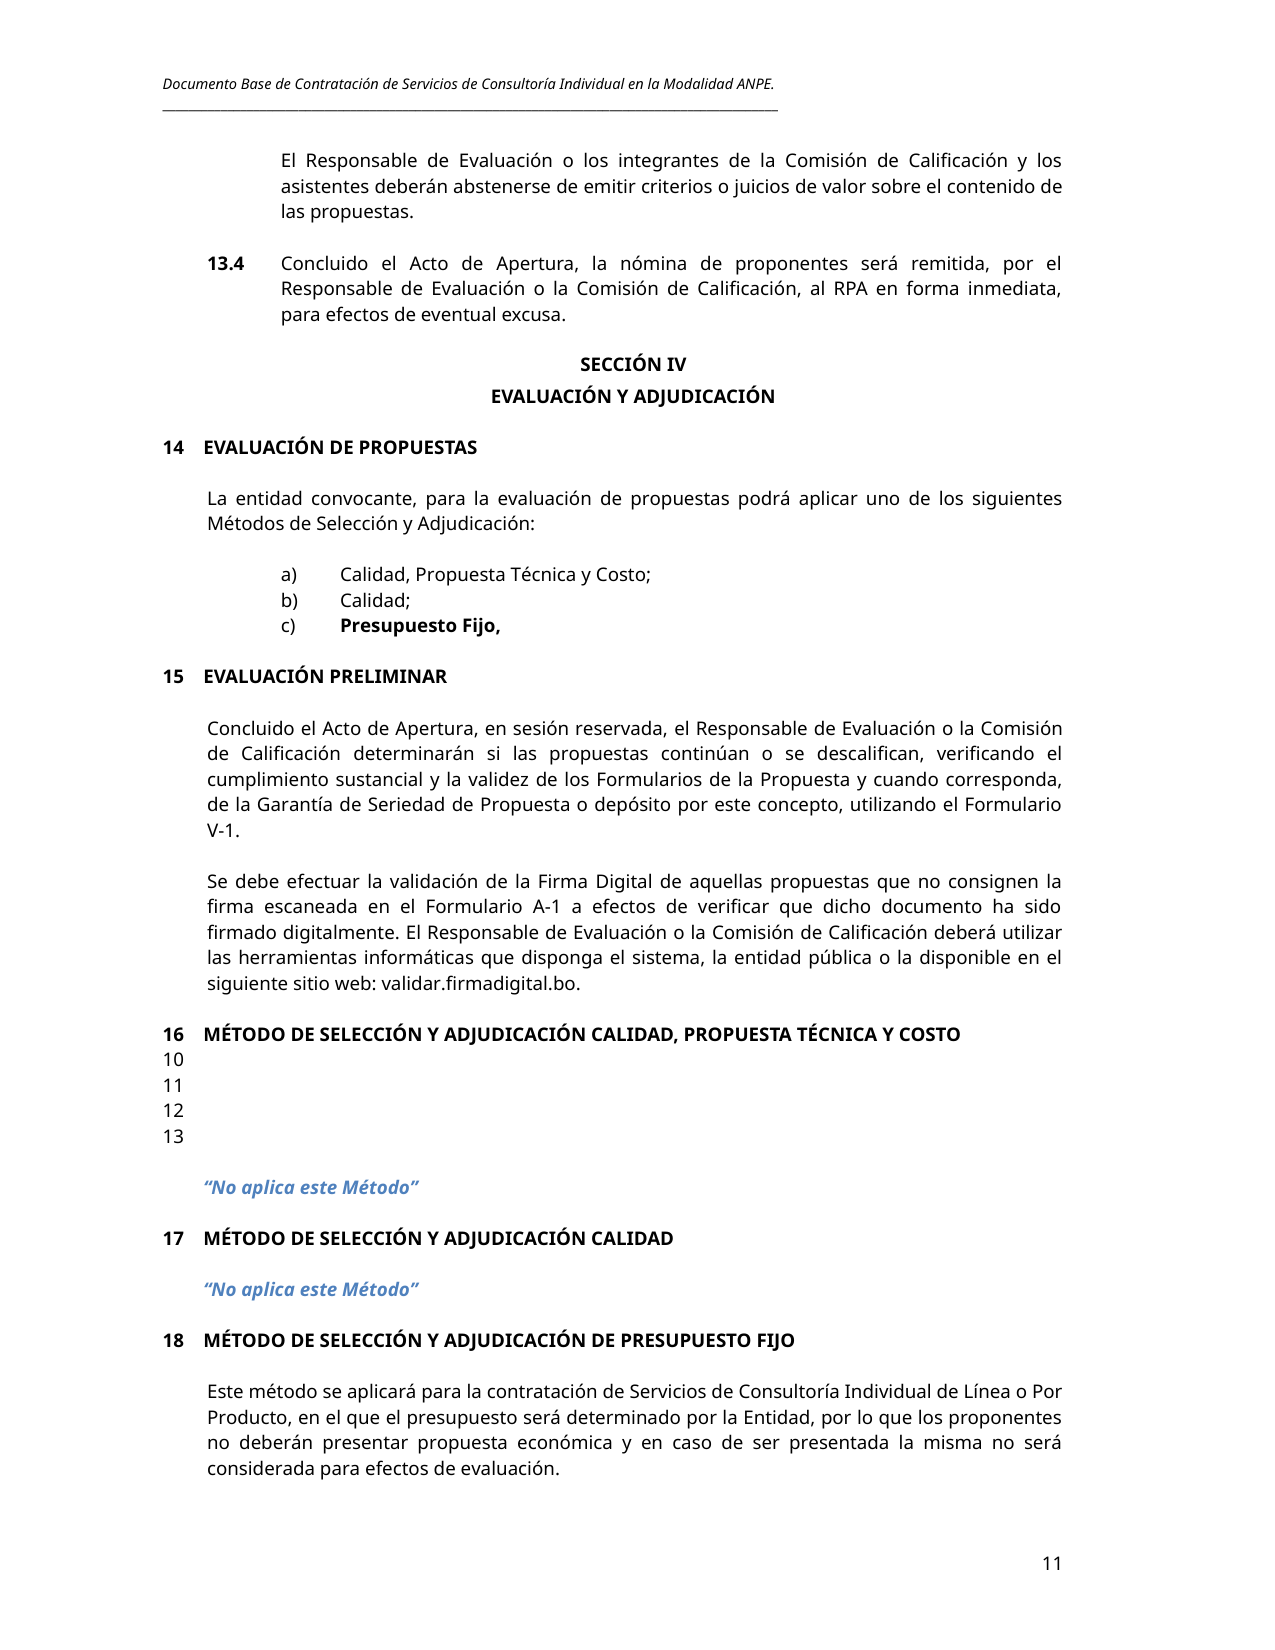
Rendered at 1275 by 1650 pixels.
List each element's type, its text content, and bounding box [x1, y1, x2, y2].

title El Responsable de Evaluación o los integrantes de la Comisión de Calificación y los asistentes deberán abstenerse de emitir criterios o juicios de valor sobre el contenido de las propuestas. [281, 148, 1063, 224]
title MÉTODO DE SELECCIÓN Y ADJUDICACIÓN CALIDAD, PROPUESTA TÉCNICA Y COSTO [162, 1021, 1063, 1047]
title EVALUACIÓN DE PROPUESTAS [162, 434, 1063, 460]
text “No aplica este Método” [162, 1276, 1063, 1302]
list Calidad, Propuesta Técnica y Costo; [281, 562, 1063, 587]
title MÉTODO DE SELECCIÓN Y ADJUDICACIÓN CALIDAD [162, 1225, 1063, 1251]
text Se debe efectuar la validación de la Firma Digital de aquellas propuestas que no consignen la firma escaneada en el Formulario A-1 a efectos de verificar que dicho documento ha sido firmado digitalmente. El Responsable de Evaluación o la Comisión de Calificación deberá utilizar las herramientas informáticas que disponga el sistema, la entidad pública o la disponible en el siguiente sitio web: validar.firmadigital.bo. [207, 868, 1063, 996]
title MÉTODO DE SELECCIÓN Y ADJUDICACIÓN DE PRESUPUESTO FIJO [162, 1327, 1063, 1353]
text “No aplica este Método” [162, 1174, 1063, 1200]
text La entidad convocante, para la evaluación de propuestas podrá aplicar uno de los siguientes Métodos de Selección y Adjudicación: [207, 485, 1063, 536]
title EVALUACIÓN Y ADJUDICACIÓN [203, 383, 1063, 409]
text Este método se aplicará para la contratación de Servicios de Consultoría Individual de Línea o Por Producto, en el que el presupuesto será determinado por la Entidad, por lo que los proponentes no deberán presentar propuesta económica y en caso de ser presentada la misma no será considerada para efectos de evaluación. [207, 1378, 1063, 1481]
title EVALUACIÓN PRELIMINAR [162, 664, 1063, 689]
list Calidad; [281, 587, 1063, 613]
text Concluido el Acto de Apertura, en sesión reservada, el Responsable de Evaluación o la Comisión de Calificación determinarán si las propuestas continúan o se descalifican, verificando el cumplimiento sustancial y la validez de los Formularios de la Propuesta y cuando corresponda, de la Garantía de Seriedad de Propuesta o depósito por este concepto, utilizando el Formulario V-1. [207, 715, 1063, 842]
title Concluido el Acto de Apertura, la nómina de proponentes será remitida, por el Responsable de Evaluación o la Comisión de Calificación, al RPA en forma inmediata, para efectos de eventual excusa. [207, 250, 1063, 326]
title SECCIÓN IV [203, 351, 1063, 377]
list Presupuesto Fijo, [281, 613, 1063, 638]
